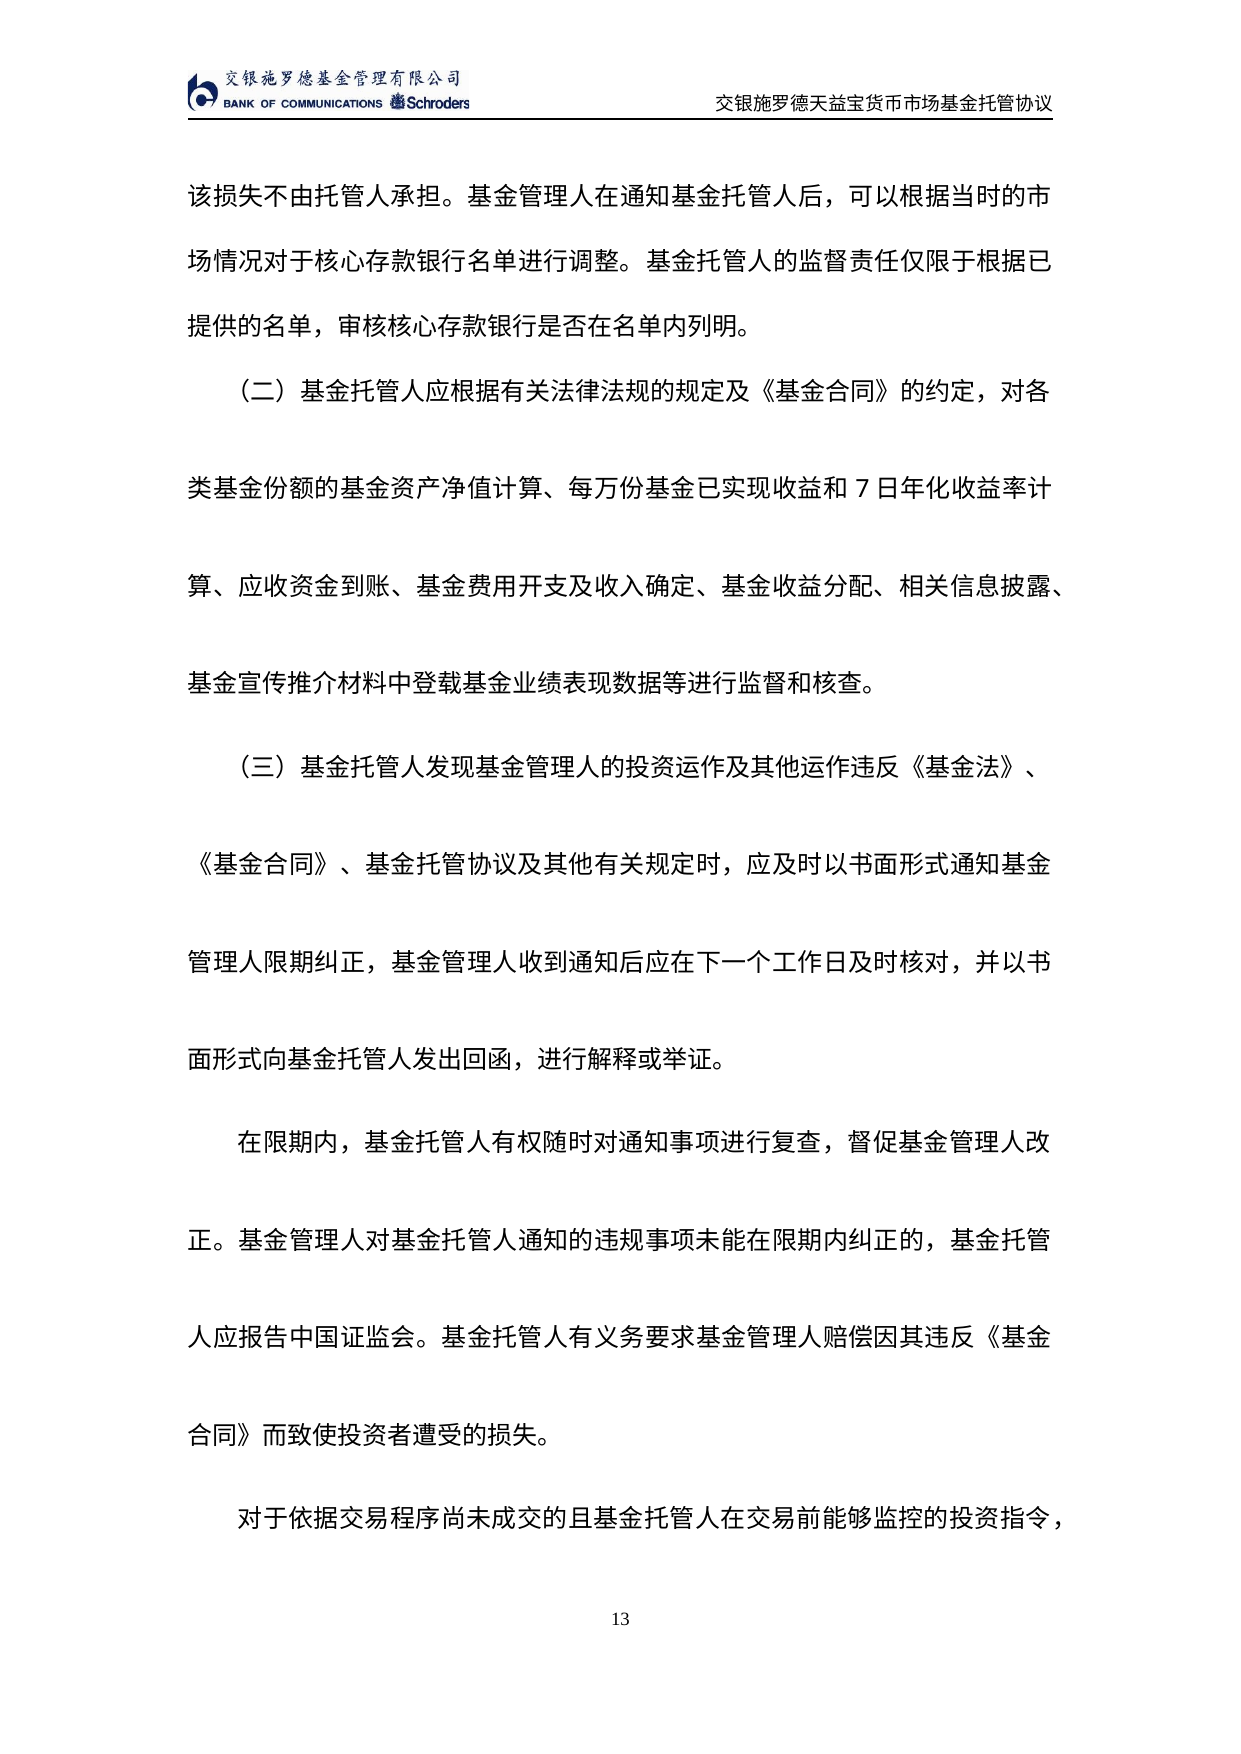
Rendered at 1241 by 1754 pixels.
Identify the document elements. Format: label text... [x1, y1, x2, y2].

picture [187, 70, 470, 111]
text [187, 162, 1053, 357]
text 在限期内，基金托管人有权随时对通知事项进行复查，督促基金管理人改正。基金管理人对基金托管人通知的违规事项未能在限期内纠正的，基金托管人应报告中国证监会。基金托管人有义务要求基金管理人赔偿因其违反《基金合同》而致使投资者遭受的损失。 [187, 1108, 1053, 1466]
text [187, 1484, 1053, 1549]
subtitle （三）基金托管人发现基金管理人的投资运作及其他运作违反《基金法》、《基金合同》、基金托管协议及其他有关规定时，应及时以书面形式通知基金管理人限期纠正，基金管理人收到通知后应在下一个工作日及时核对，并以书面形式向基金托管人发出回函，进行解释或举证。 [187, 733, 1053, 1090]
subtitle （二）基金托管人应根据有关法律法规的规定及《基金合同》的约定，对各类基金份额的基金资产净值计算、每万份基金已实现收益和7日年化收益率计算、应收资金到账、基金费用开支及收入确定、基金收益分配、相关信息披露、基金宣传推介材料中登载基金业绩表现数据等进行监督和核查。 [187, 357, 1053, 714]
